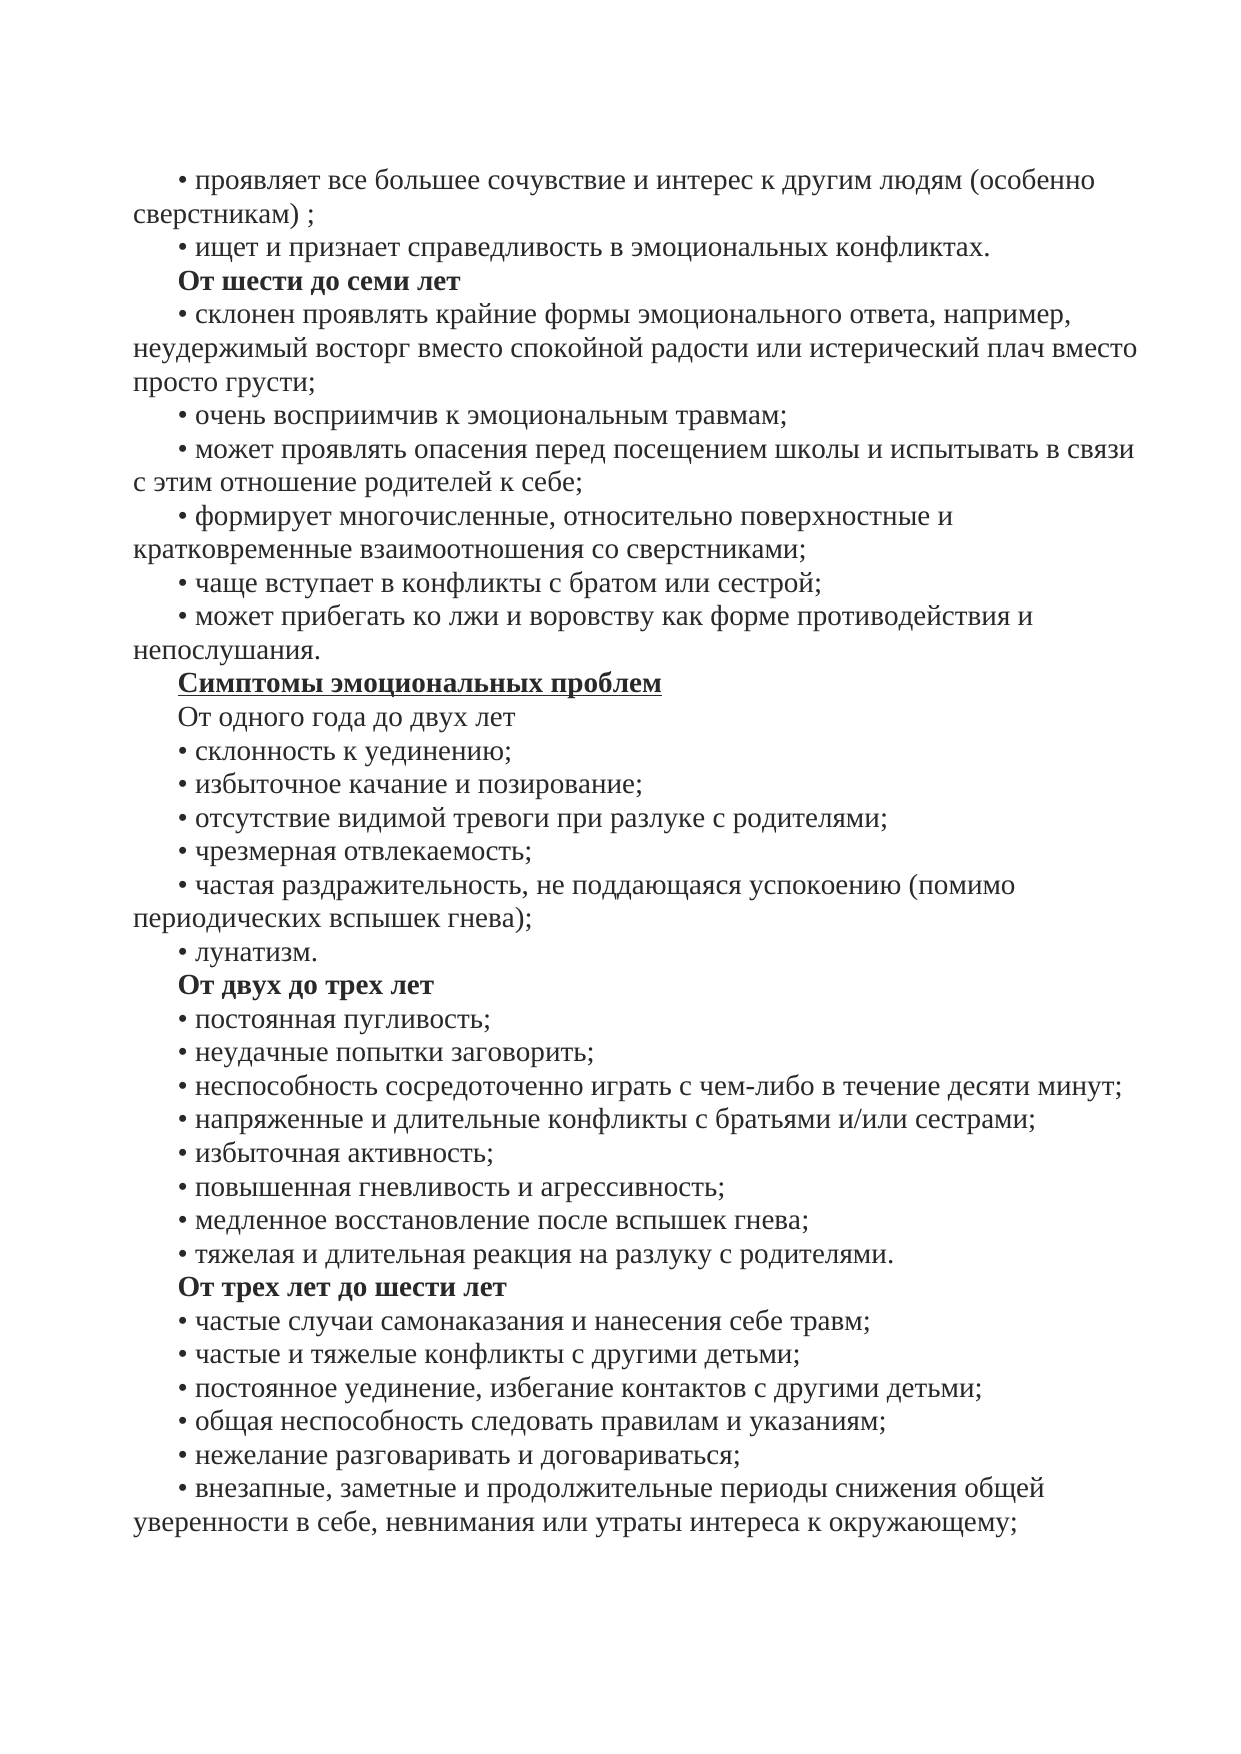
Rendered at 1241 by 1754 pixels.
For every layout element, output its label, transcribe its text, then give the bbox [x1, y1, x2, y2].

text • неспособность сосредоточенно играть с чем-либо в течение десяти минут; [133, 1068, 1152, 1102]
text От одного года до двух лет [133, 699, 1152, 733]
text • лунатизм. [133, 934, 1152, 967]
text • чрезмерная отвлекаемость; [133, 833, 1152, 867]
text • постоянное уединение, избегание контактов с другими детьми; [133, 1370, 1152, 1403]
text • частая раздражительность, не поддающаяся успокоению (помимо периодических вспышек гнева); [133, 867, 1152, 934]
text От шести до семи лет [133, 263, 1152, 297]
text • частые случаи самонаказания и нанесения себе травм; [133, 1303, 1152, 1336]
text • отсутствие видимой тревоги при разлуке с родителями; [133, 800, 1152, 833]
text • неудачные попытки заговорить; [133, 1034, 1152, 1068]
text • избыточное качание и позирование; [133, 766, 1152, 800]
text • напряженные и длительные конфликты с братьями и/или сестрами; [133, 1102, 1152, 1135]
text • постоянная пугливость; [133, 1001, 1152, 1034]
text • склонен проявлять крайние формы эмоционального ответа, например, неудержимый восторг вместо спокойной радости или истерический плач вместо просто грусти; [133, 297, 1152, 397]
text • медленное восстановление после вспышек гнева; [133, 1202, 1152, 1236]
text • внезапные, заметные и продолжительные периоды снижения общей уверенности в себе, невнимания или утраты интереса к окружающему; [133, 1471, 1152, 1538]
text • частые и тяжелые конфликты с другими детьми; [133, 1336, 1152, 1370]
text От двух до трех лет [133, 967, 1152, 1001]
text От трех лет до шести лет [133, 1269, 1152, 1303]
text • ищет и признает справедливость в эмоциональных конфликтах. [133, 229, 1152, 263]
text • формирует многочисленные, относительно поверхностные и кратковременные взаимоотношения со сверстниками; [133, 498, 1152, 565]
text • общая неспособность следовать правилам и указаниям; [133, 1403, 1152, 1437]
text • склонность к уединению; [133, 733, 1152, 766]
text • может прибегать ко лжи и воровству как форме противодействия и непослушания. [133, 598, 1152, 666]
text • очень восприимчив к эмоциональным травмам; [133, 397, 1152, 431]
text • избыточная активность; [133, 1135, 1152, 1169]
text • может проявлять опасения перед посещением школы и испытывать в связи с этим отношение родителей к себе; [133, 431, 1152, 498]
text • чаще вступает в конфликты с братом или сестрой; [133, 565, 1152, 598]
text • нежелание разговаривать и договариваться; [133, 1437, 1152, 1471]
text Симптомы эмоциональных проблем [133, 666, 1152, 699]
text • тяжелая и длительная реакция на разлуку с родителями. [133, 1236, 1152, 1269]
text • проявляет все большее сочувствие и интерес к другим людям (особенно сверстникам) ; [133, 162, 1152, 229]
text • повышенная гневливость и агрессивность; [133, 1169, 1152, 1202]
